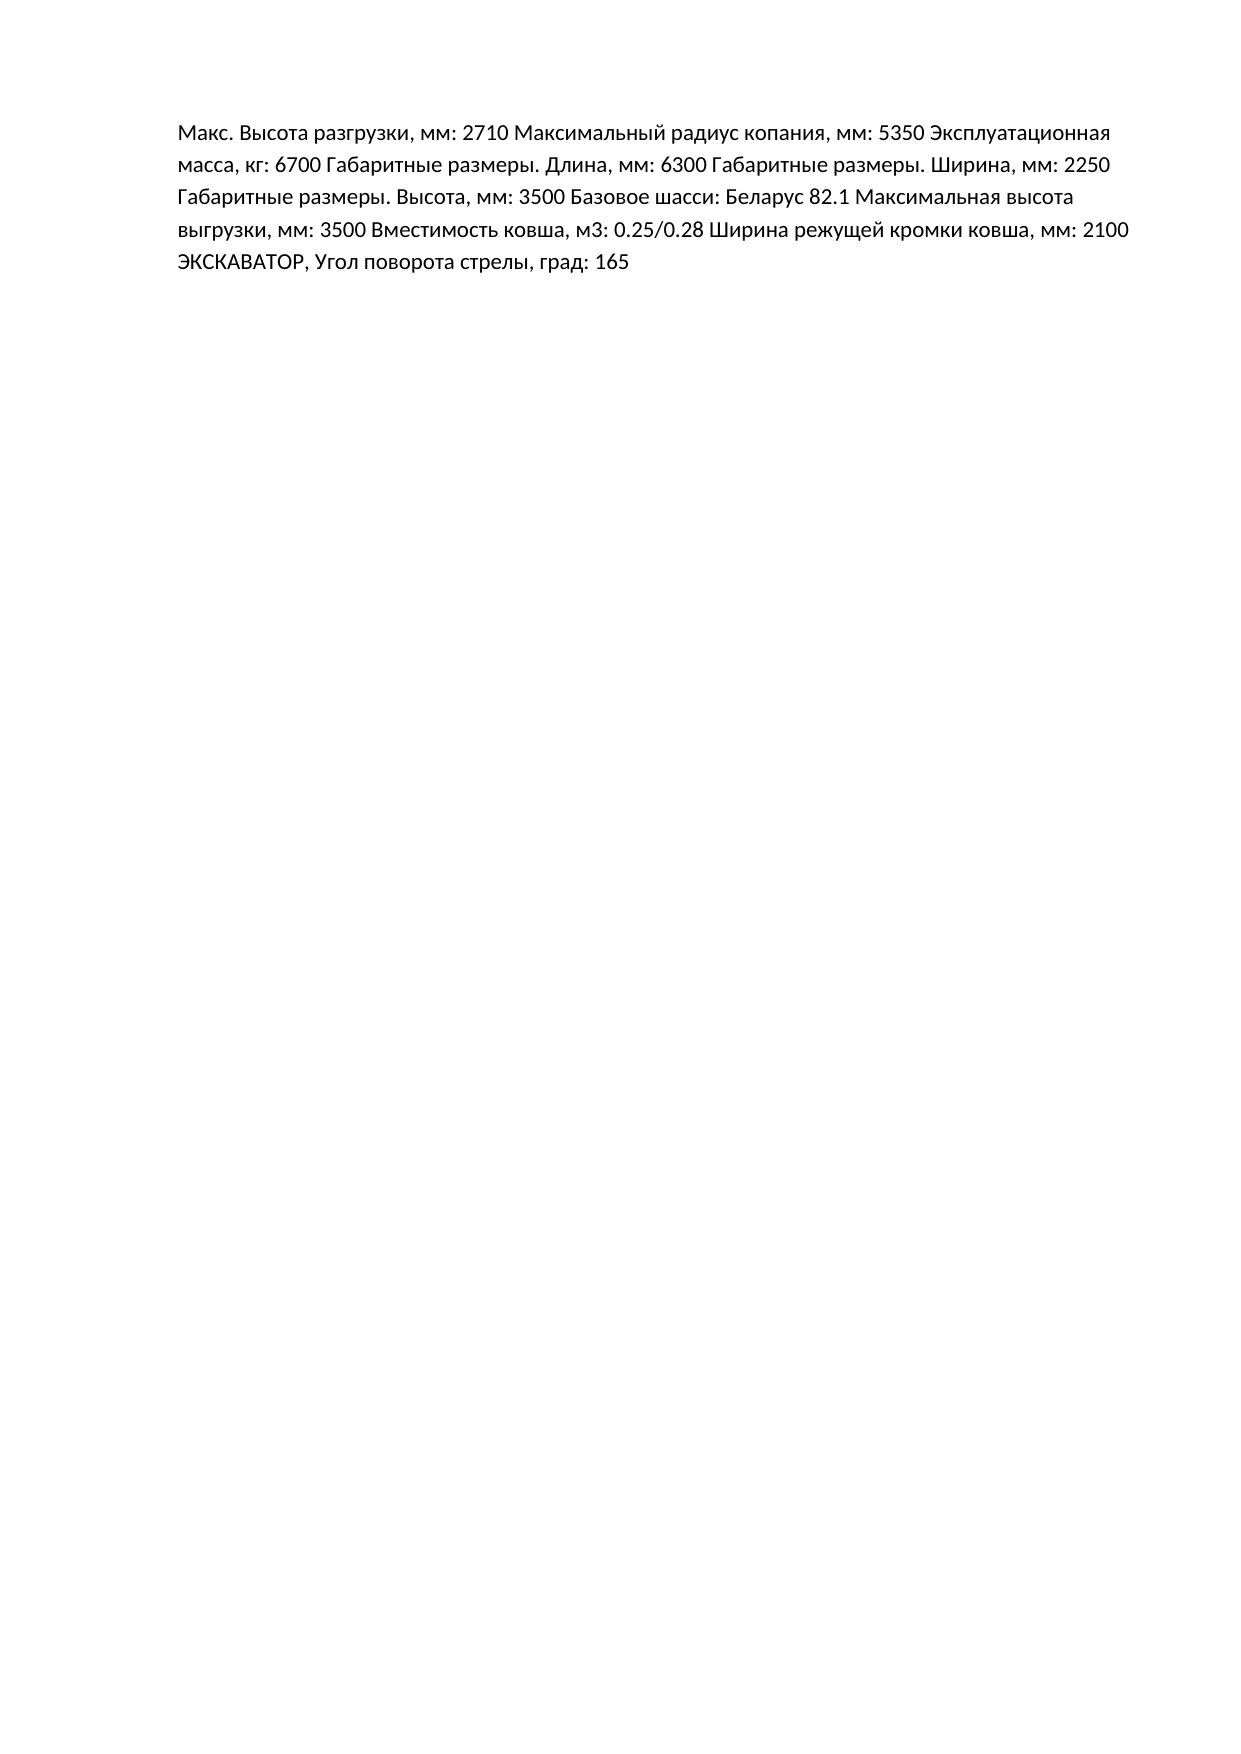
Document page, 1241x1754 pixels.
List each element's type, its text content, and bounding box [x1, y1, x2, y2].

text Макс. Высота разгрузки, мм: 2710 Максимальный радиус копания, мм: 5350 Эксплуатационная масса, кг: 6700 Габаритные размеры. Длина, мм: 6300 Габаритные размеры. Ширина, мм: 2250 Габаритные размеры. Высота, мм: 3500 Базовое шасси: Беларус 82.1 Максимальная высота выгрузки, мм: 3500 Вместимость ковша, м3: 0.25/0.28 Ширина режущей кромки ковша, мм: 2100 ЭКСКАВАТОР, Угол поворота стрелы, град: 165 [177, 118, 1152, 275]
